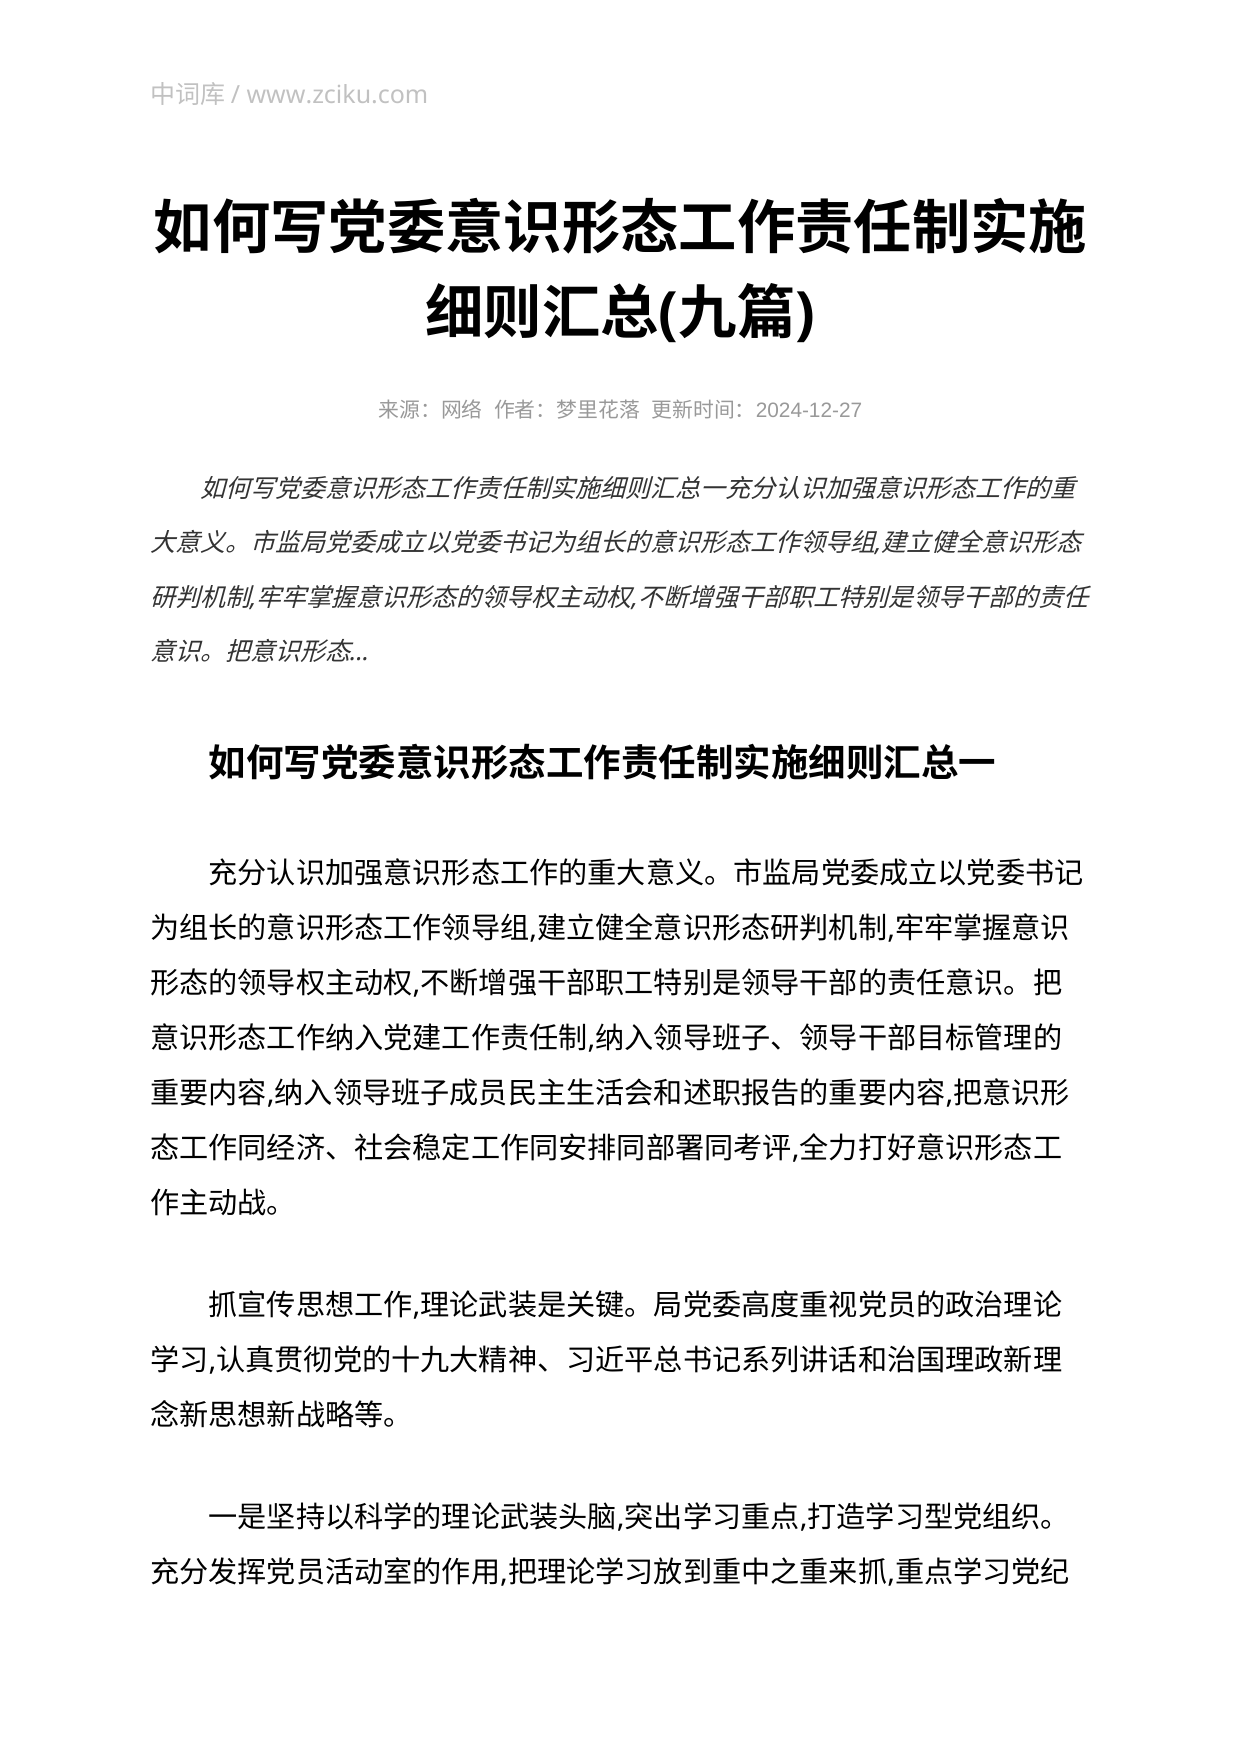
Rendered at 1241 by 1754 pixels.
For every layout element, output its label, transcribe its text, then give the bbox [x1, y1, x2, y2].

text 如何写党委意识形态工作责任制实施细则汇总一 [150, 733, 1090, 787]
text 抓宣传思想工作,理论武装是关键。局党委高度重视党员的政治理论学习,认真贯彻党的十九大精神、习近平总书记系列讲话和治国理政新理念新思想新战略等。 [150, 1282, 1090, 1434]
text 来源：网络 作者：梦里花落 更新时间：2024-12-27 [150, 397, 1090, 421]
text 如何写党委意识形态工作责任制实施细则汇总一充分认识加强意识形态工作的重大意义。市监局党委成立以党委书记为组长的意识形态工作领导组,建立健全意识形态研判机制,牢牢掌握意识形态的领导权主动权,不断增强干部职工特别是领导干部的责任意识。把意识形态... [150, 468, 1090, 668]
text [150, 1493, 1090, 1591]
subtitle 如何写党委意识形态工作责任制实施细则汇总(九篇) [150, 181, 1090, 351]
text 充分认识加强意识形态工作的重大意义。市监局党委成立以党委书记为组长的意识形态工作领导组,建立健全意识形态研判机制,牢牢掌握意识形态的领导权主动权,不断增强干部职工特别是领导干部的责任意识。把意识形态工作纳入党建工作责任制,纳入领导班子、领导干部目标管理的重要内容,纳入领导班子成员民主生活会和述职报告的重要内容,把意识形态工作同经济、社会稳定工作同安排同部署同考评,全力打好意识形态工作主动战。 [150, 850, 1090, 1222]
